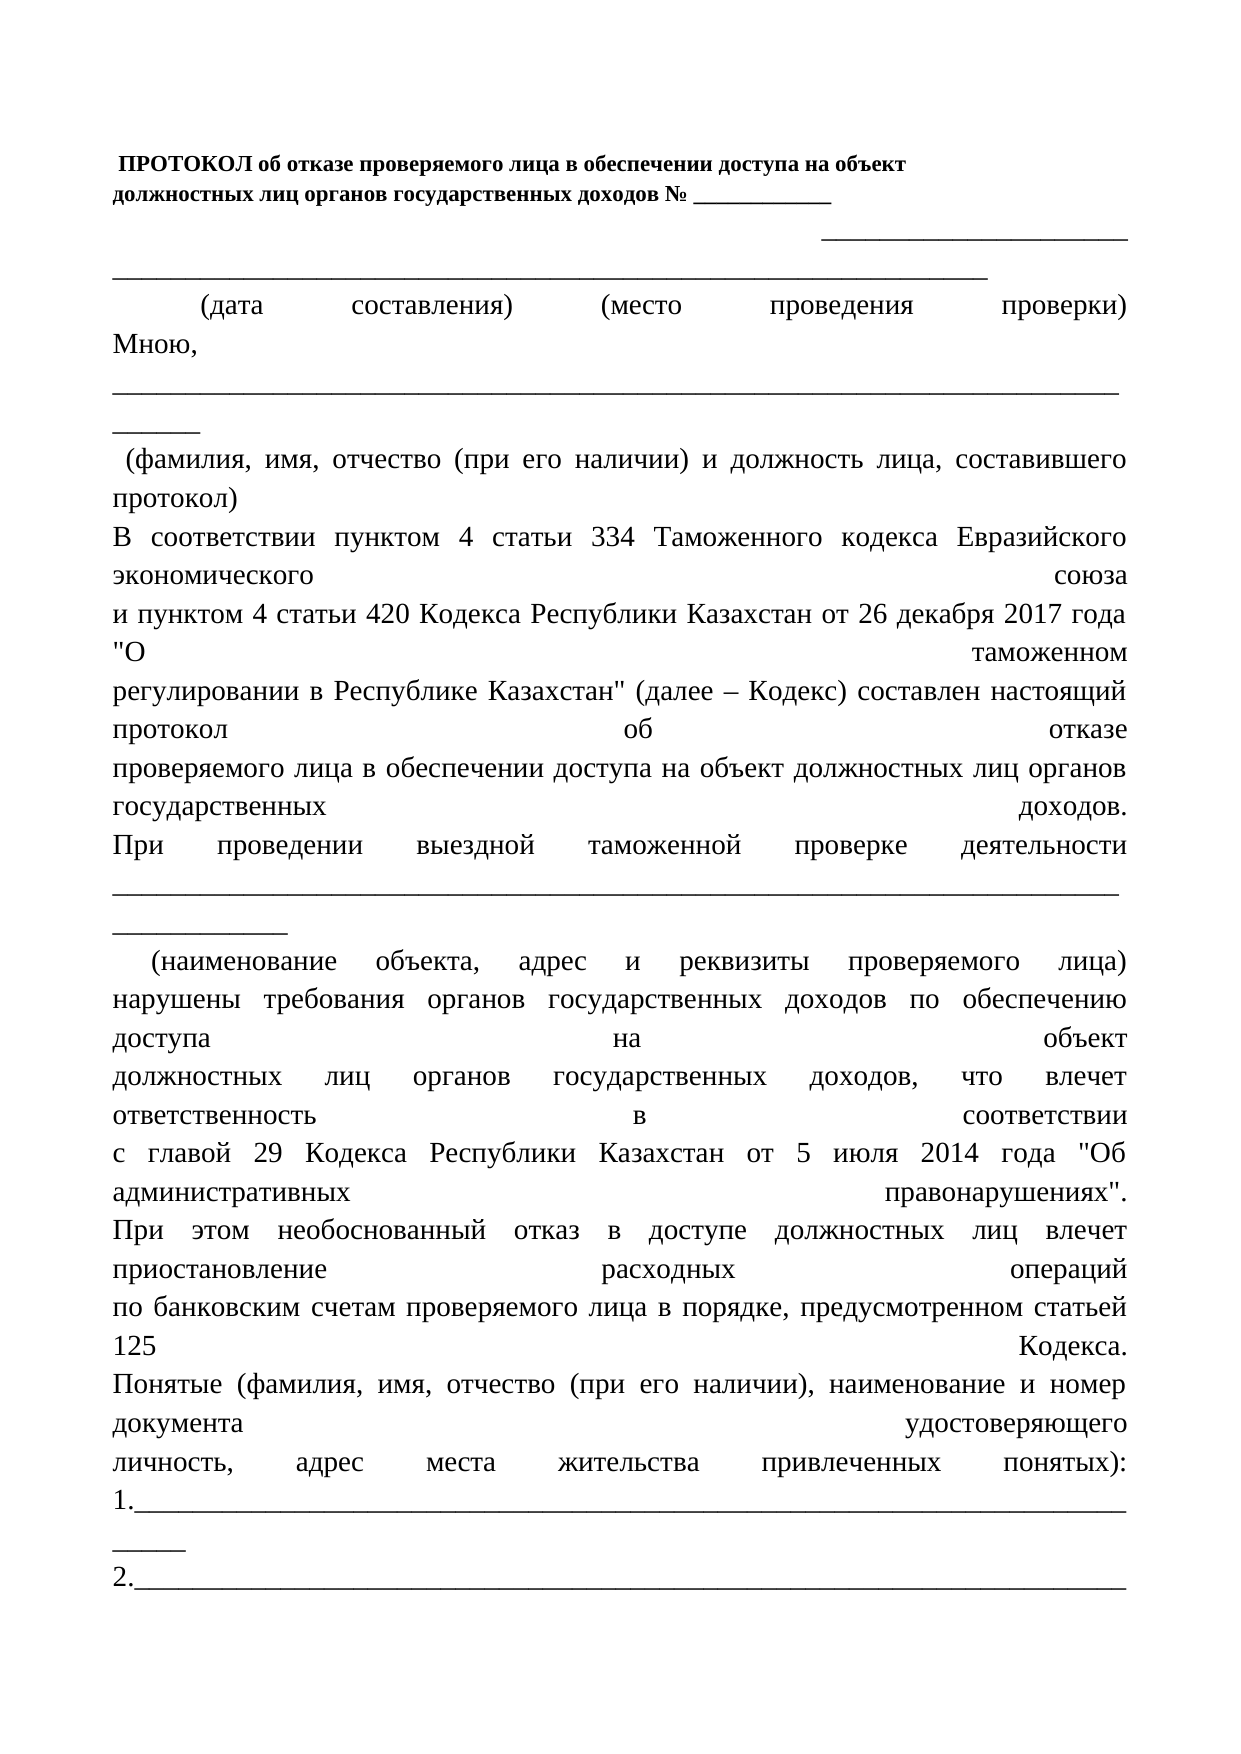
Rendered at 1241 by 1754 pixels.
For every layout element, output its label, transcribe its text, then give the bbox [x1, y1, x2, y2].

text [112, 210, 1128, 1593]
text ПРОТОКОЛ об отказе проверяемого лица в обеспечении доступа на объект должностных лиц органов государственных доходов № ____________ [112, 150, 1128, 207]
